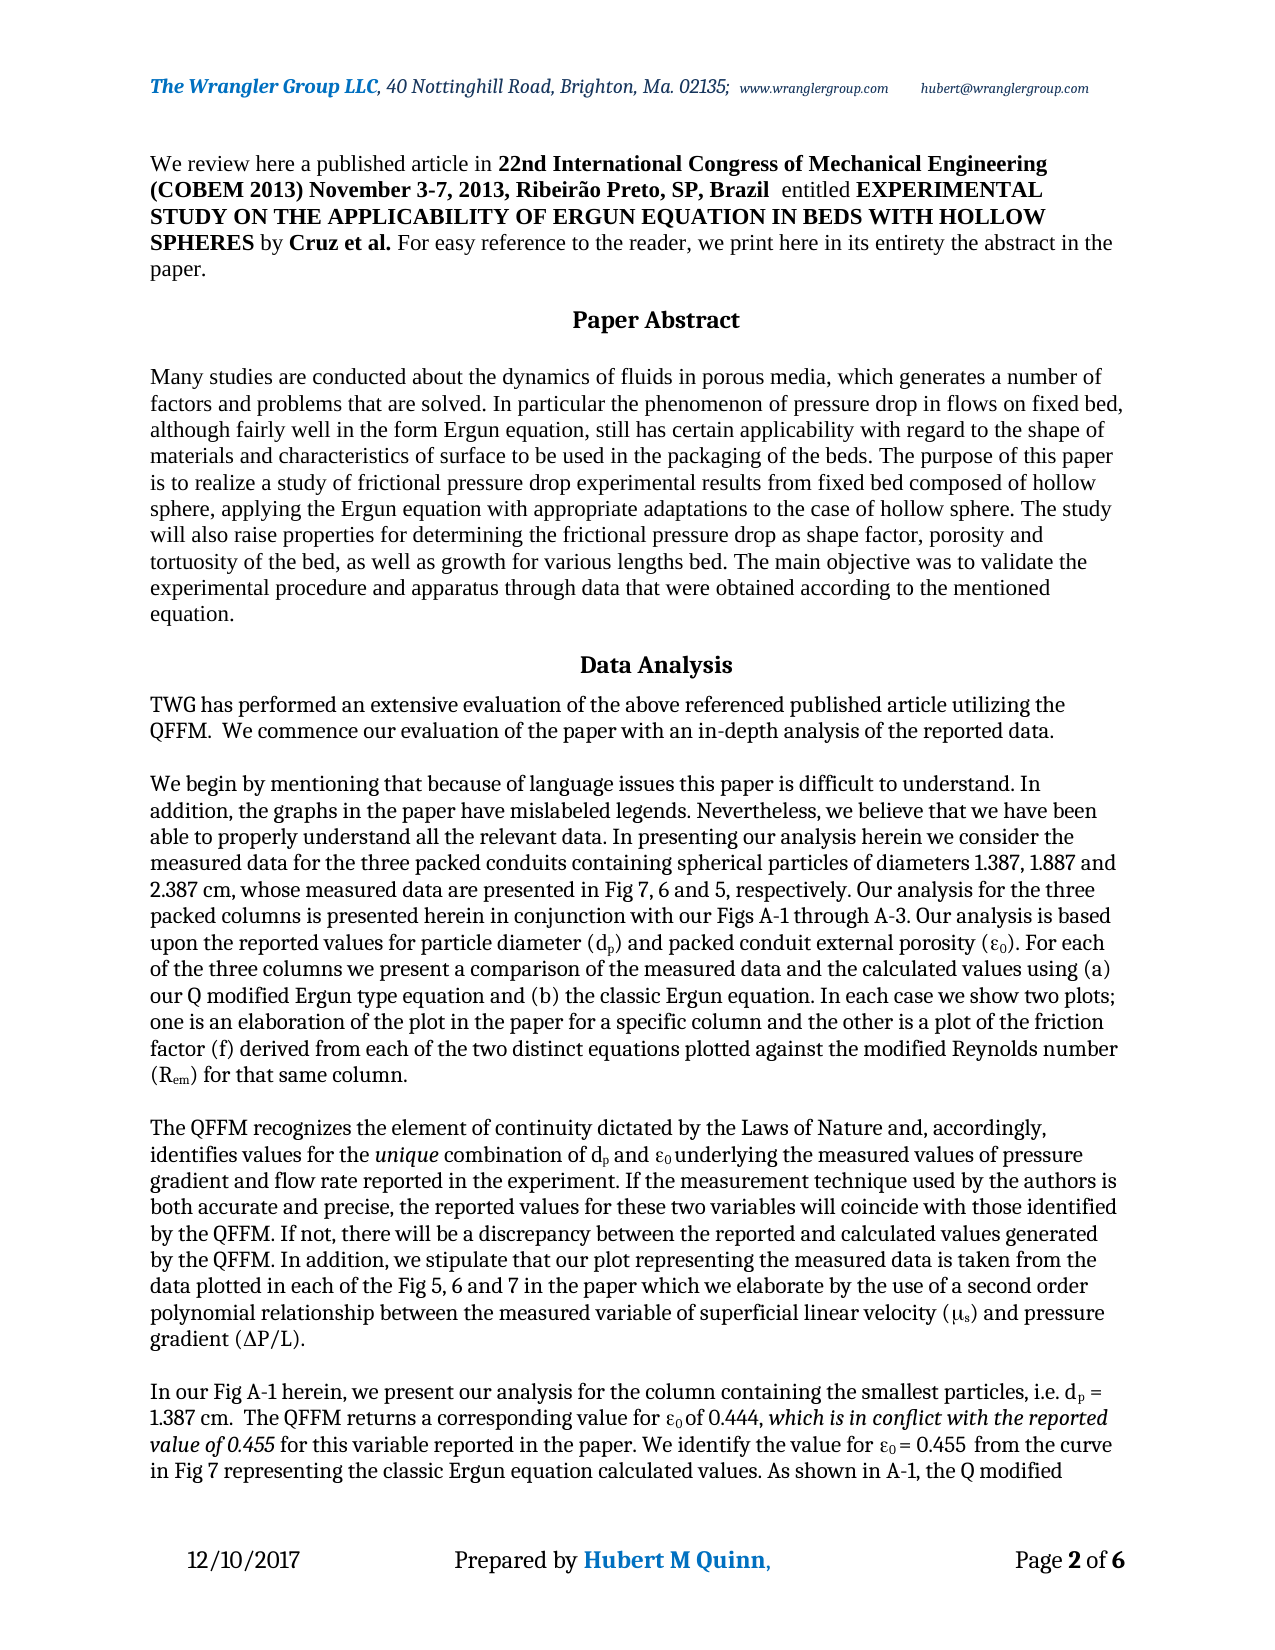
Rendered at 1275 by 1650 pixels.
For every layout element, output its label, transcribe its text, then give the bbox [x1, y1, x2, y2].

text Many studies are conducted about the dynamics of fluids in porous media, which generates a number of factors and problems that are solved. In particular the phenomenon of pressure drop in flows on fixed bed, although fairly well in the form Ergun equation, still has certain applicability with regard to the shape of materials and characteristics of surface to be used in the packaging of the beds. The purpose of this paper is to realize a study of frictional pressure drop experimental results from fixed bed composed of hollow sphere, applying the Ergun equation with appropriate adaptations to the case of hollow sphere. The study will also raise properties for determining the frictional pressure drop as shape factor, porosity and tortuosity of the bed, as well as growth for various lengths bed. The main objective was to validate the experimental procedure and apparatus through data that were obtained according to the mentioned equation. [150, 363, 1125, 627]
text The QFFM recognizes the element of continuity dictated by the Laws of Nature and, accordingly, identifies values for the unique combination of dp and 0 underlying the measured values of pressure gradient and flow rate reported in the experiment. If the measurement technique used by the authors is both accurate and precise, the reported values for these two variables will coincide with those identified by the QFFM. If not, there will be a discrepancy between the reported and calculated values generated by the QFFM. In addition, we stipulate that our plot representing the measured data is taken from the data plotted in each of the Fig 5, 6 and 7 in the paper which we elaborate by the use of a second order polynomial relationship between the measured variable of superficial linear velocity (s) and pressure gradient (P/L). [150, 1114, 1125, 1352]
text Data Analysis [150, 651, 1125, 679]
text TWG has performed an extensive evaluation of the above referenced published article utilizing the QFFM. We commence our evaluation of the paper with an in-depth analysis of the reported data. [150, 692, 1125, 745]
text We begin by mentioning that because of language issues this paper is difficult to understand. In addition, the graphs in the paper have mislabeled legends. Nevertheless, we believe that we have been able to properly understand all the relevant data. In presenting our analysis herein we consider the measured data for the three packed conduits containing spherical particles of diameters 1.387, 1.887 and 2.387 cm, whose measured data are presented in Fig 7, 6 and 5, respectively. Our analysis for the three packed columns is presented herein in conjunction with our Figs A-1 through A-3. Our analysis is based upon the reported values for particle diameter (dp) and packed conduit external porosity (0). For each of the three columns we present a comparison of the measured data and the calculated values using (a) our Q modified Ergun type equation and (b) the classic Ergun equation. In each case we show two plots; one is an elaboration of the plot in the paper for a specific column and the other is a plot of the friction factor (f) derived from each of the two distinct equations plotted against the modified Reynolds number (Rem) for that same column. [150, 771, 1125, 1088]
text Paper Abstract [150, 306, 1125, 334]
text We review here a published article in 22nd International Congress of Mechanical Engineering (COBEM 2013) November 3-7, 2013, Ribeirão Preto, SP, Brazil entitled EXPERIMENTAL STUDY ON THE APPLICABILITY OF ERGUN EQUATION IN BEDS WITH HOLLOW SPHERES by Cruz et al. For easy reference to the reader, we print here in its entirety the abstract in the paper. [150, 150, 1125, 282]
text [150, 1379, 1125, 1484]
